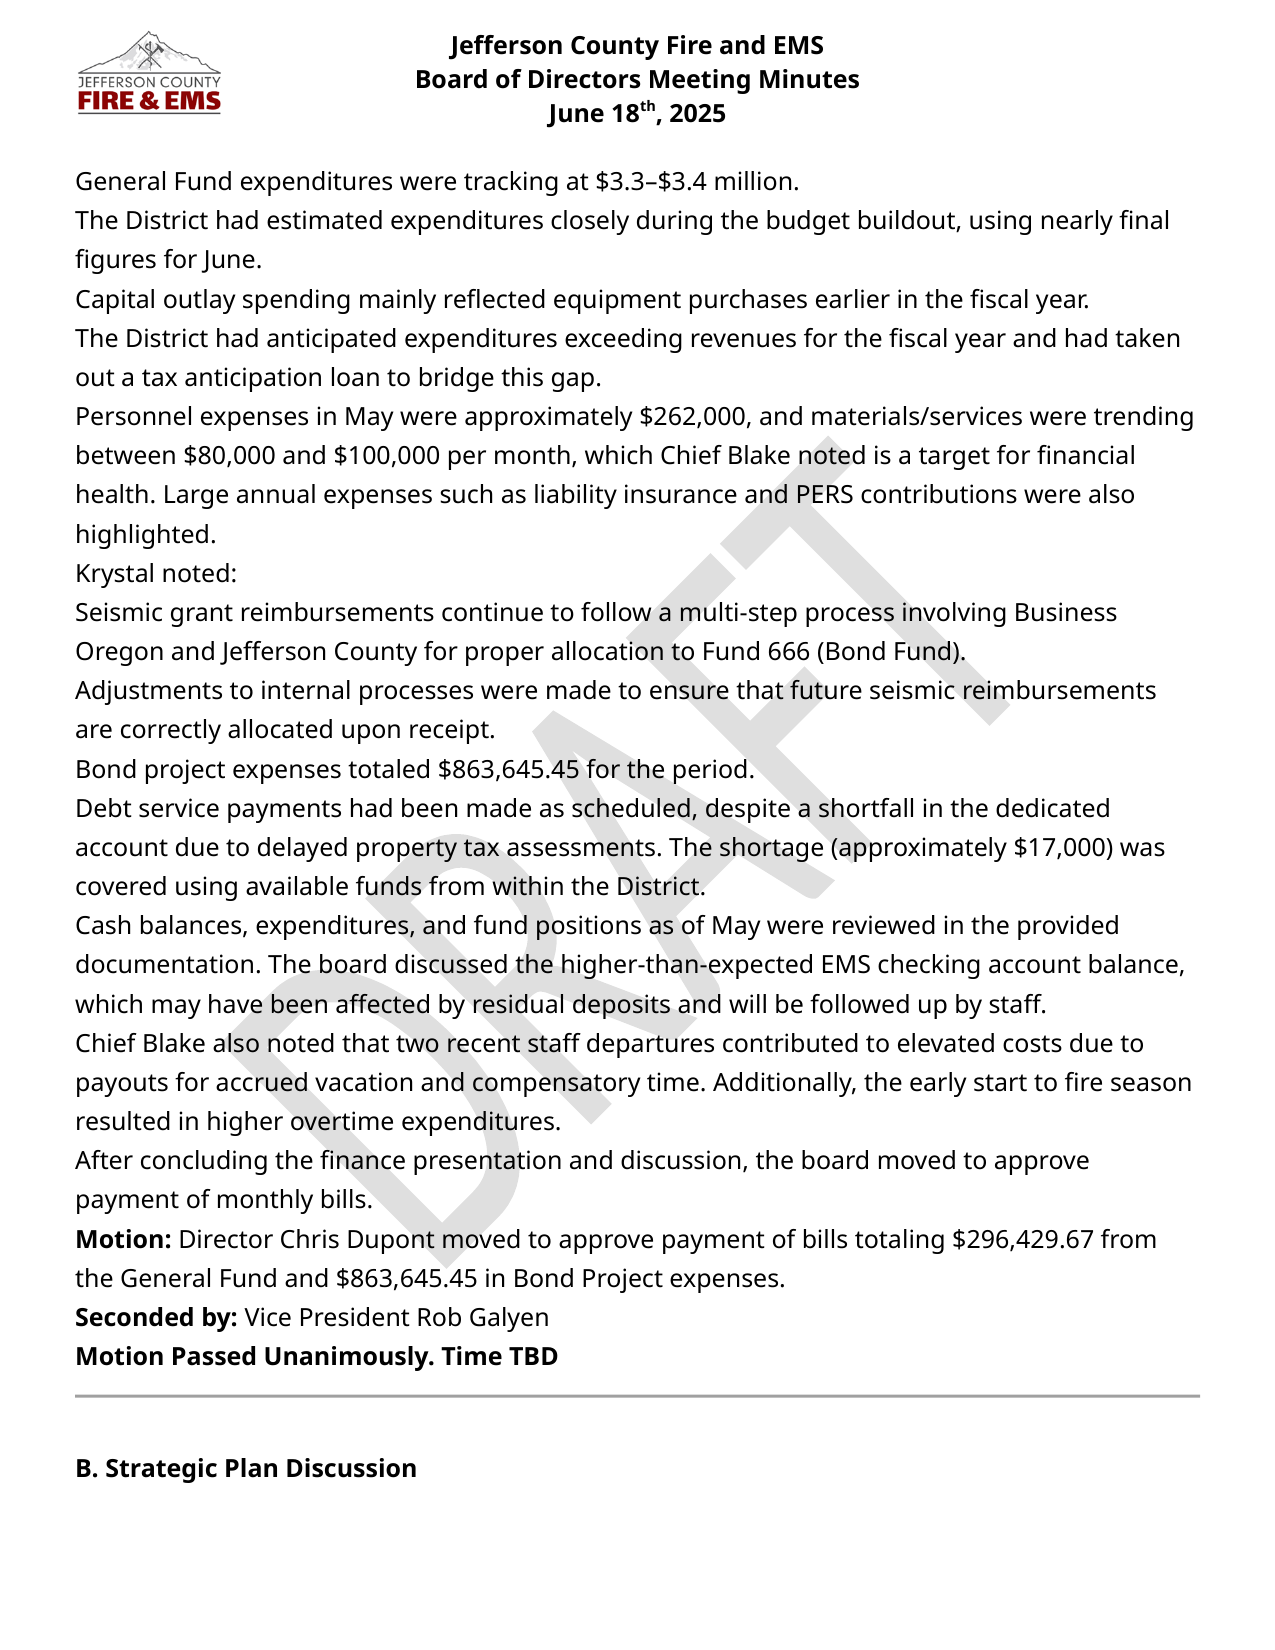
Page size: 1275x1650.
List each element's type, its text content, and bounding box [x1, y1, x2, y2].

text Adjustments to internal processes were made to ensure that future seismic reimbursements are correctly allocated upon receipt. [75, 673, 1200, 746]
text Capital outlay spending mainly reflected equipment purchases earlier in the fiscal year. [75, 281, 1200, 315]
text Seismic grant reimbursements continue to follow a multi-step process involving Business Oregon and Jefferson County for proper allocation to Fund 666 (Bond Fund). [75, 594, 1200, 668]
text B. Strategic Plan Discussion [75, 1450, 1200, 1484]
text Krystal noted: [75, 555, 1200, 589]
text Debt service payments had been made as scheduled, despite a shortfall in the dedicated account due to delayed property tax assessments. The shortage (approximately $17,000) was covered using available funds from within the District. [75, 790, 1200, 903]
text Motion: Director Chris Dupont moved to approve payment of bills totaling $296,429.67 from the General Fund and $863,645.45 in Bond Project expenses. Seconded by: Vice President Rob Galyen Motion Passed Unanimously. Time TBD [75, 1221, 1200, 1373]
text After concluding the finance presentation and discussion, the board moved to approve payment of monthly bills. [75, 1143, 1200, 1216]
text Personnel expenses in May were approximately $262,000, and materials/services were trending between $80,000 and $100,000 per month, which Chief Blake noted is a target for financial health. Large annual expenses such as liability insurance and PERS contributions were also highlighted. [75, 399, 1200, 550]
picture [76, 25, 222, 125]
text Chief Blake also noted that two recent staff departures contributed to elevated costs due to payouts for accrued vacation and compensatory time. Additionally, the early start to fire season resulted in higher overtime expenditures. [75, 1025, 1200, 1138]
text Cash balances, expenditures, and fund positions as of May were reviewed in the provided documentation. The board discussed the higher-than-expected EMS checking account balance, which may have been affected by residual deposits and will be followed up by staff. [75, 908, 1200, 1020]
text General Fund expenditures were tracking at $3.3–$3.4 million. [75, 164, 1200, 198]
text Bond project expenses totaled $863,645.45 for the period. [75, 751, 1200, 785]
text The District had estimated expenditures closely during the budget buildout, using nearly final figures for June. [75, 203, 1200, 276]
text The District had anticipated expenditures exceeding revenues for the fiscal year and had taken out a tax anticipation loan to bridge this gap. [75, 320, 1200, 394]
